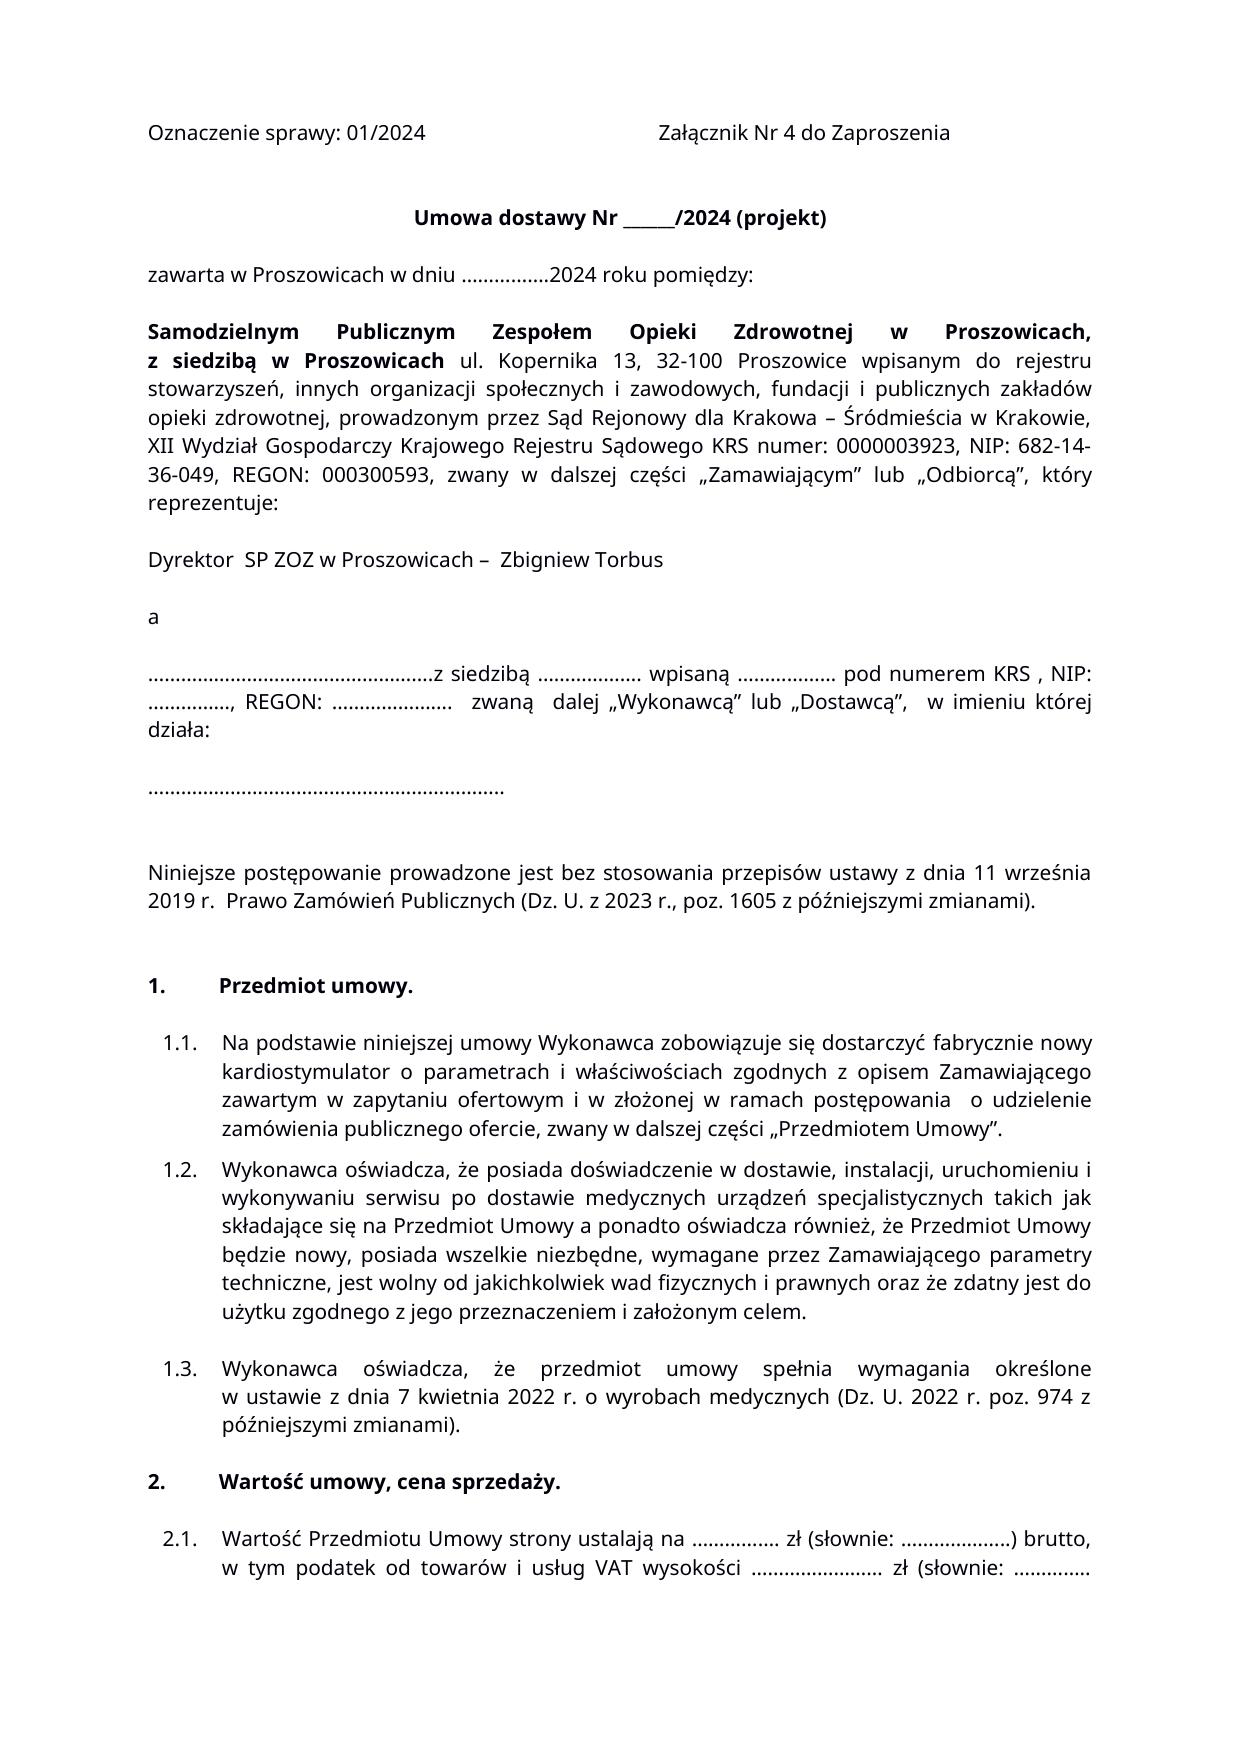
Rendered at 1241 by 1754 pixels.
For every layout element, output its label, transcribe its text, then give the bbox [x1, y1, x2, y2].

list Wykonawca oświadcza, że przedmiot umowy spełnia wymagania określone w ustawie z dnia 7 kwietnia 2022 r. o wyrobach medycznych (Dz. U. 2022 r. poz. 974 z późniejszymi zmianami). [162, 1354, 1092, 1439]
text Dyrektor SP ZOZ w Proszowicach – Zbigniew Torbus [148, 545, 1092, 573]
list Na podstawie niniejszej umowy Wykonawca zobowiązuje się dostarczyć fabrycznie nowy kardiostymulator o parametrach i właściwościach zgodnych z opisem Zamawiającego zawartym w zapytaniu ofertowym i w złożonej w ramach postępowania o udzielenie zamówienia publicznego ofercie, zwany w dalszej części „Przedmiotem Umowy”. [162, 1028, 1092, 1142]
text …………………………………………….z siedzibą ………………. wpisaną ……………… pod numerem KRS , NIP: ……………, REGON: …………………. zwaną dalej „Wykonawcą” lub „Dostawcą”, w imieniu której działa: [148, 659, 1092, 744]
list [162, 1524, 1092, 1581]
text a [148, 602, 1092, 630]
list Wartość umowy, cena sprzedaży. [148, 1467, 1092, 1496]
title Umowa dostawy Nr ______/2024 (projekt) [148, 203, 1092, 232]
title zawarta w Proszowicach w dniu …………….2024 roku pomiędzy: [148, 260, 1092, 289]
text Niniejsze postępowanie prowadzone jest bez stosowania przepisów ustawy z dnia 11 września 2019 r. Prawo Zamówień Publicznych (Dz. U. z 2023 r., poz. 1605 z późniejszymi zmianami). [148, 858, 1092, 915]
text Samodzielnym Publicznym Zespołem Opieki Zdrowotnej w Proszowicach, z siedzibą w Proszowicach ul. Kopernika 13, 32-100 Proszowice wpisanym do rejestru stowarzyszeń, innych organizacji społecznych i zawodowych, fundacji i publicznych zakładów opieki zdrowotnej, prowadzonym przez Sąd Rejonowy dla Krakowa – Śródmieścia w Krakowie, XII Wydział Gospodarczy Krajowego Rejestru Sądowego KRS numer: 0000003923, NIP: 682-14-36-049, REGON: 000300593, zwany w dalszej części „Zamawiającym” lub „Odbiorcą”, który reprezentuje: [148, 317, 1092, 517]
title Oznaczenie sprawy: 01/2024 Załącznik Nr 4 do Zaproszenia [148, 118, 1092, 147]
text ……………………………………………………….. [148, 772, 1092, 801]
list Wykonawca oświadcza, że posiada doświadczenie w dostawie, instalacji, uruchomieniu i wykonywaniu serwisu po dostawie medycznych urządzeń specjalistycznych takich jak składające się na Przedmiot Umowy a ponadto oświadcza również, że Przedmiot Umowy będzie nowy, posiada wszelkie niezbędne, wymagane przez Zamawiającego parametry techniczne, jest wolny od jakichkolwiek wad fizycznych i prawnych oraz że zdatny jest do użytku zgodnego z jego przeznaczeniem i założonym celem. [162, 1155, 1092, 1325]
list Przedmiot umowy. [148, 972, 1092, 1000]
